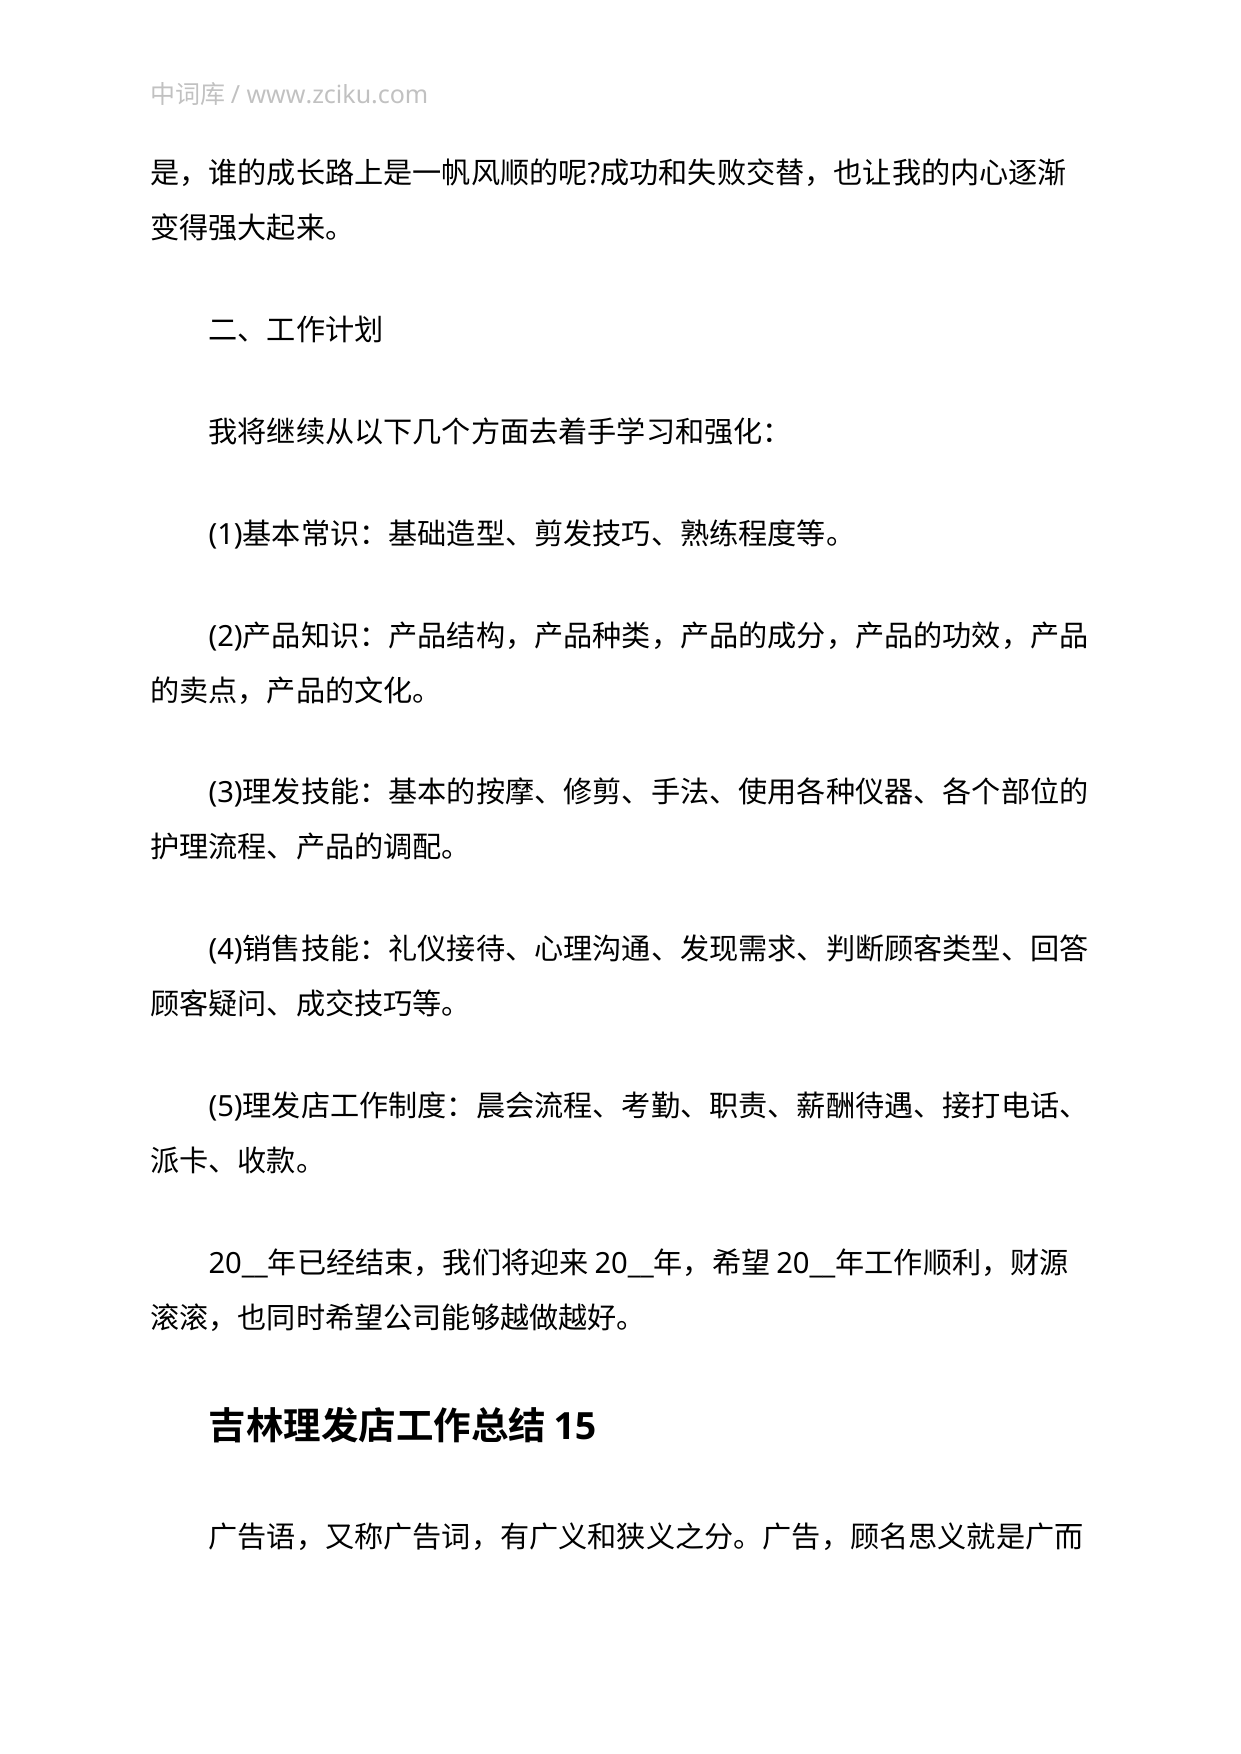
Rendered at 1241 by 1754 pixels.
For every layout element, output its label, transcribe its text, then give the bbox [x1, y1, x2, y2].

text 20__年已经结束，我们将迎来20__年，希望20__年工作顺利，财源滚滚，也同时希望公司能够越做越好。 [150, 1239, 1090, 1337]
text (2)产品知识：产品结构，产品种类，产品的成分，产品的功效，产品的卖点，产品的文化。 [150, 612, 1090, 709]
text (5)理发店工作制度：晨会流程、考勤、职责、薪酬待遇、接打电话、派卡、收款。 [150, 1083, 1090, 1180]
text (1)基本常识：基础造型、剪发技巧、熟练程度等。 [150, 510, 1090, 553]
text 二、工作计划 [150, 307, 1090, 349]
text 吉林理发店工作总结15 [150, 1396, 1090, 1451]
text (4)销售技能：礼仪接待、心理沟通、发现需求、判断顾客类型、回答顾客疑问、成交技巧等。 [150, 926, 1090, 1023]
text (3)理发技能：基本的按摩、修剪、手法、使用各种仪器、各个部位的护理流程、产品的调配。 [150, 769, 1090, 866]
text 我将继续从以下几个方面去着手学习和强化： [150, 408, 1090, 451]
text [150, 150, 1090, 247]
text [150, 1514, 1090, 1556]
